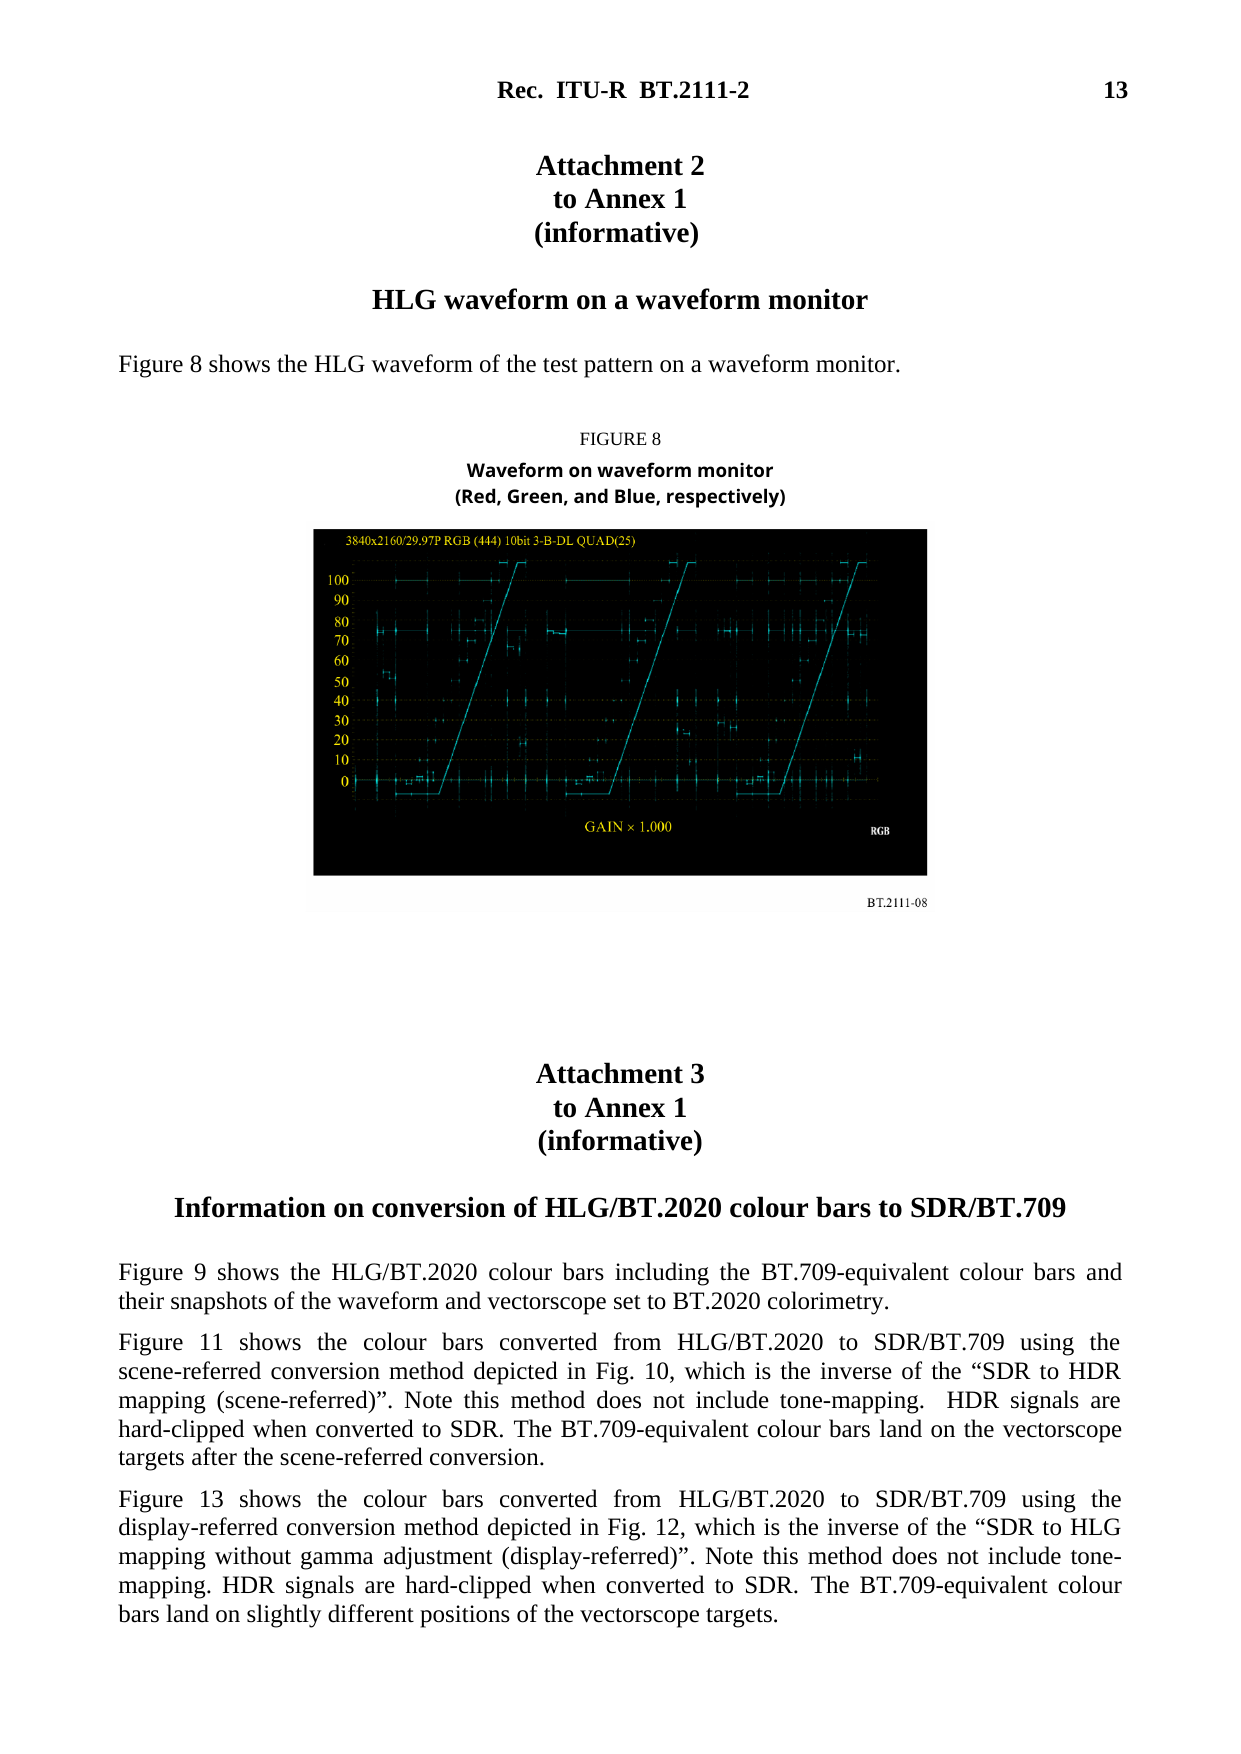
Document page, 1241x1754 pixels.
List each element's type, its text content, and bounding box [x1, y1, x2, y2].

title Attachment 3 to Annex 1 (informative) Information on conversion of HLG/BT.2020 colour bars to SDR/BT.709 [118, 1056, 1122, 1224]
title Waveform on waveform monitor (Red, Green, and Blue, respectively) [118, 457, 1122, 508]
text Figure 13 shows the colour bars converted from HLG/BT.2020 to SDR/BT.709 using the display-referred conversion method depicted in Fig. 12, which is the inverse of the “SDR to HLG mapping without gamma adjustment (display-referred)”. Note this method does not include tone-mapping. HDR signals are hard-clipped when converted to SDR. The BT.709-equivalent colour bars land on slightly different positions of the vectorscope targets. [118, 1484, 1122, 1627]
title Figure 9 shows the HLG/BT.2020 colour bars including the BT.709-equivalent colour bars and their snapshots of the waveform and vectorscope set to BT.2020 colorimetry. [118, 1257, 1122, 1315]
text Figure 11 shows the colour bars converted from HLG/BT.2020 to SDR/BT.709 using the scene-referred conversion method depicted in Fig. 10, which is the inverse of the “SDR to HDR mapping (scene-referred)”. Note this method does not include tone-mapping. HDR signals are hard-clipped when converted to SDR. The BT.709-equivalent colour bars land on the vectorscope targets after the scene-referred conversion. [118, 1327, 1122, 1471]
text FIGURE 8 [118, 427, 1122, 449]
title Figure 8 shows the HLG waveform of the test pattern on a waveform monitor. [118, 349, 1122, 377]
title Attachment 2 to Annex 1 (informative) HLG waveform on a waveform monitor [118, 148, 1122, 315]
picture [305, 521, 935, 912]
